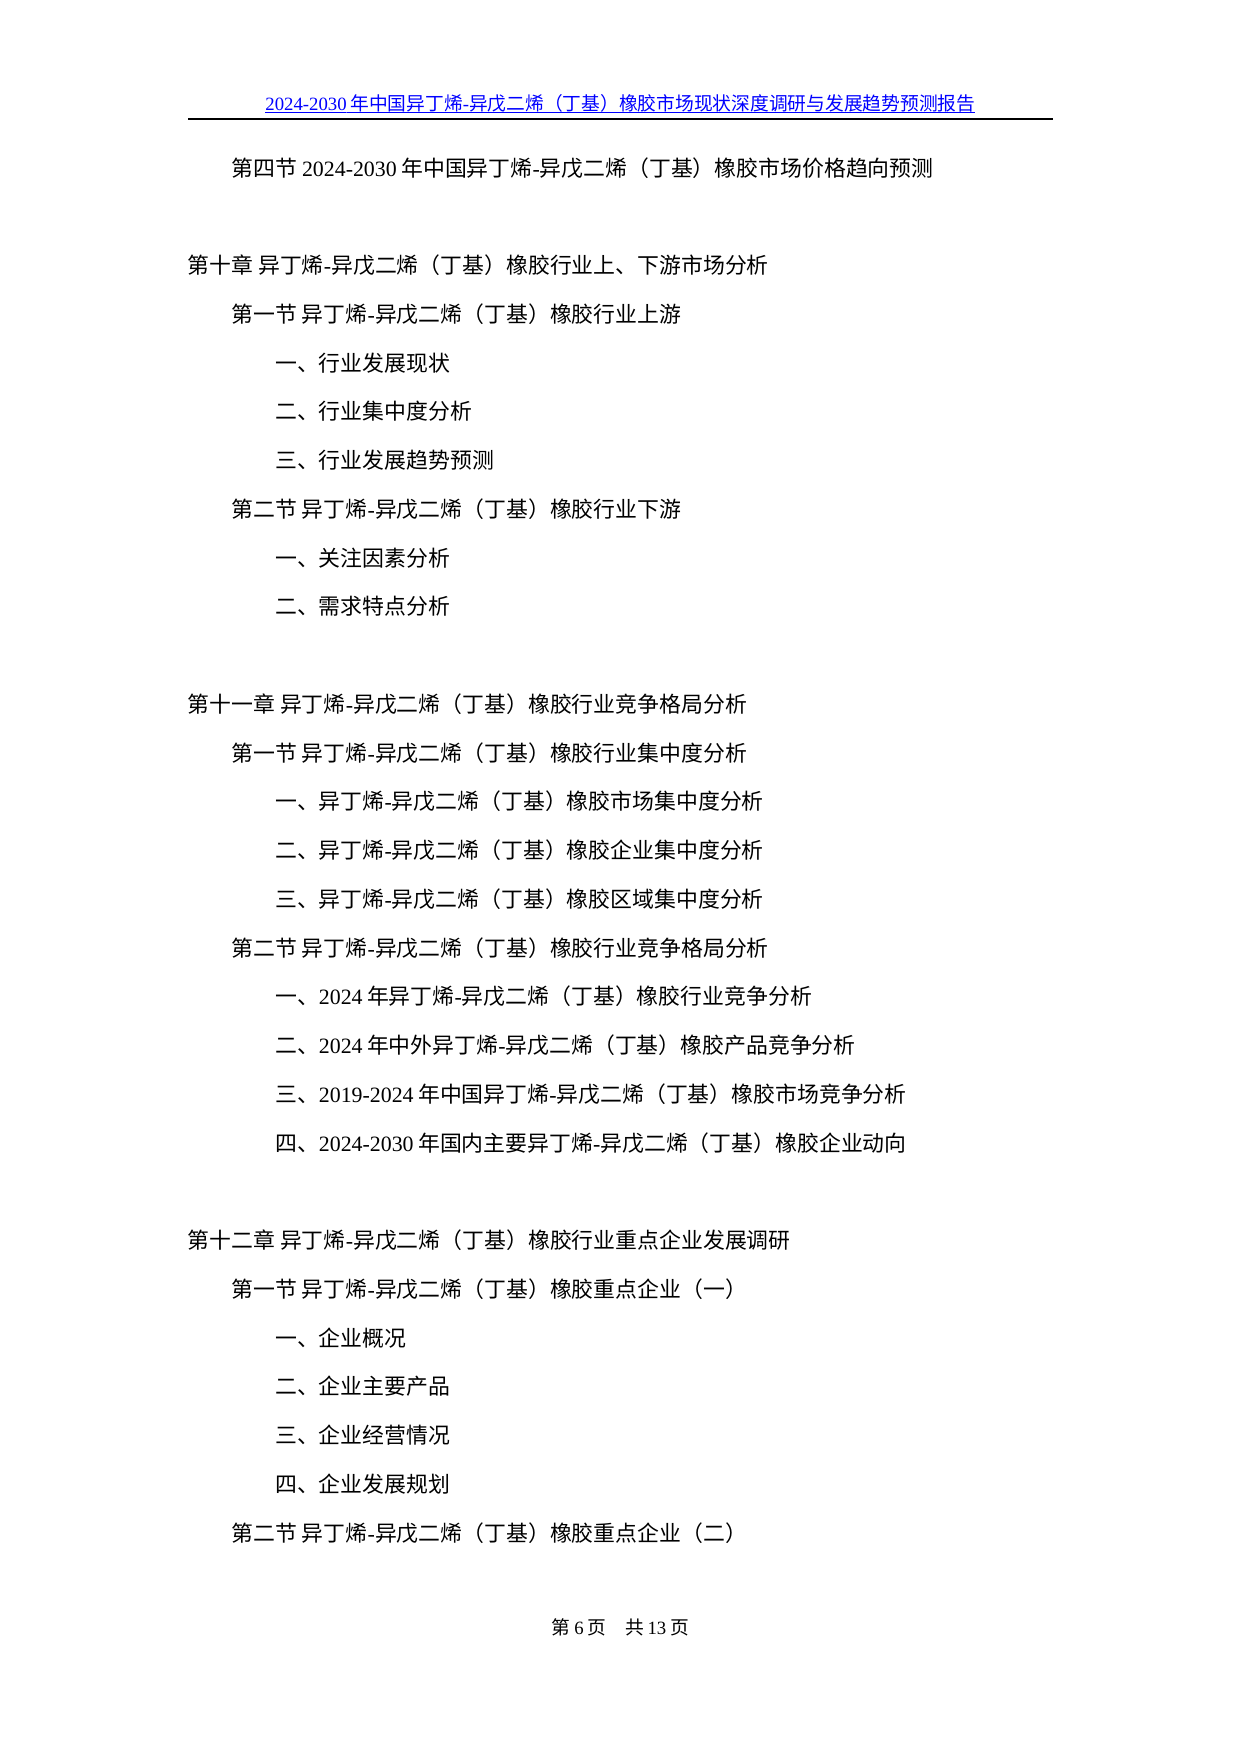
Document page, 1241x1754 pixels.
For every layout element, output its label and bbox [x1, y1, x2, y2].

text [187, 150, 1053, 1548]
